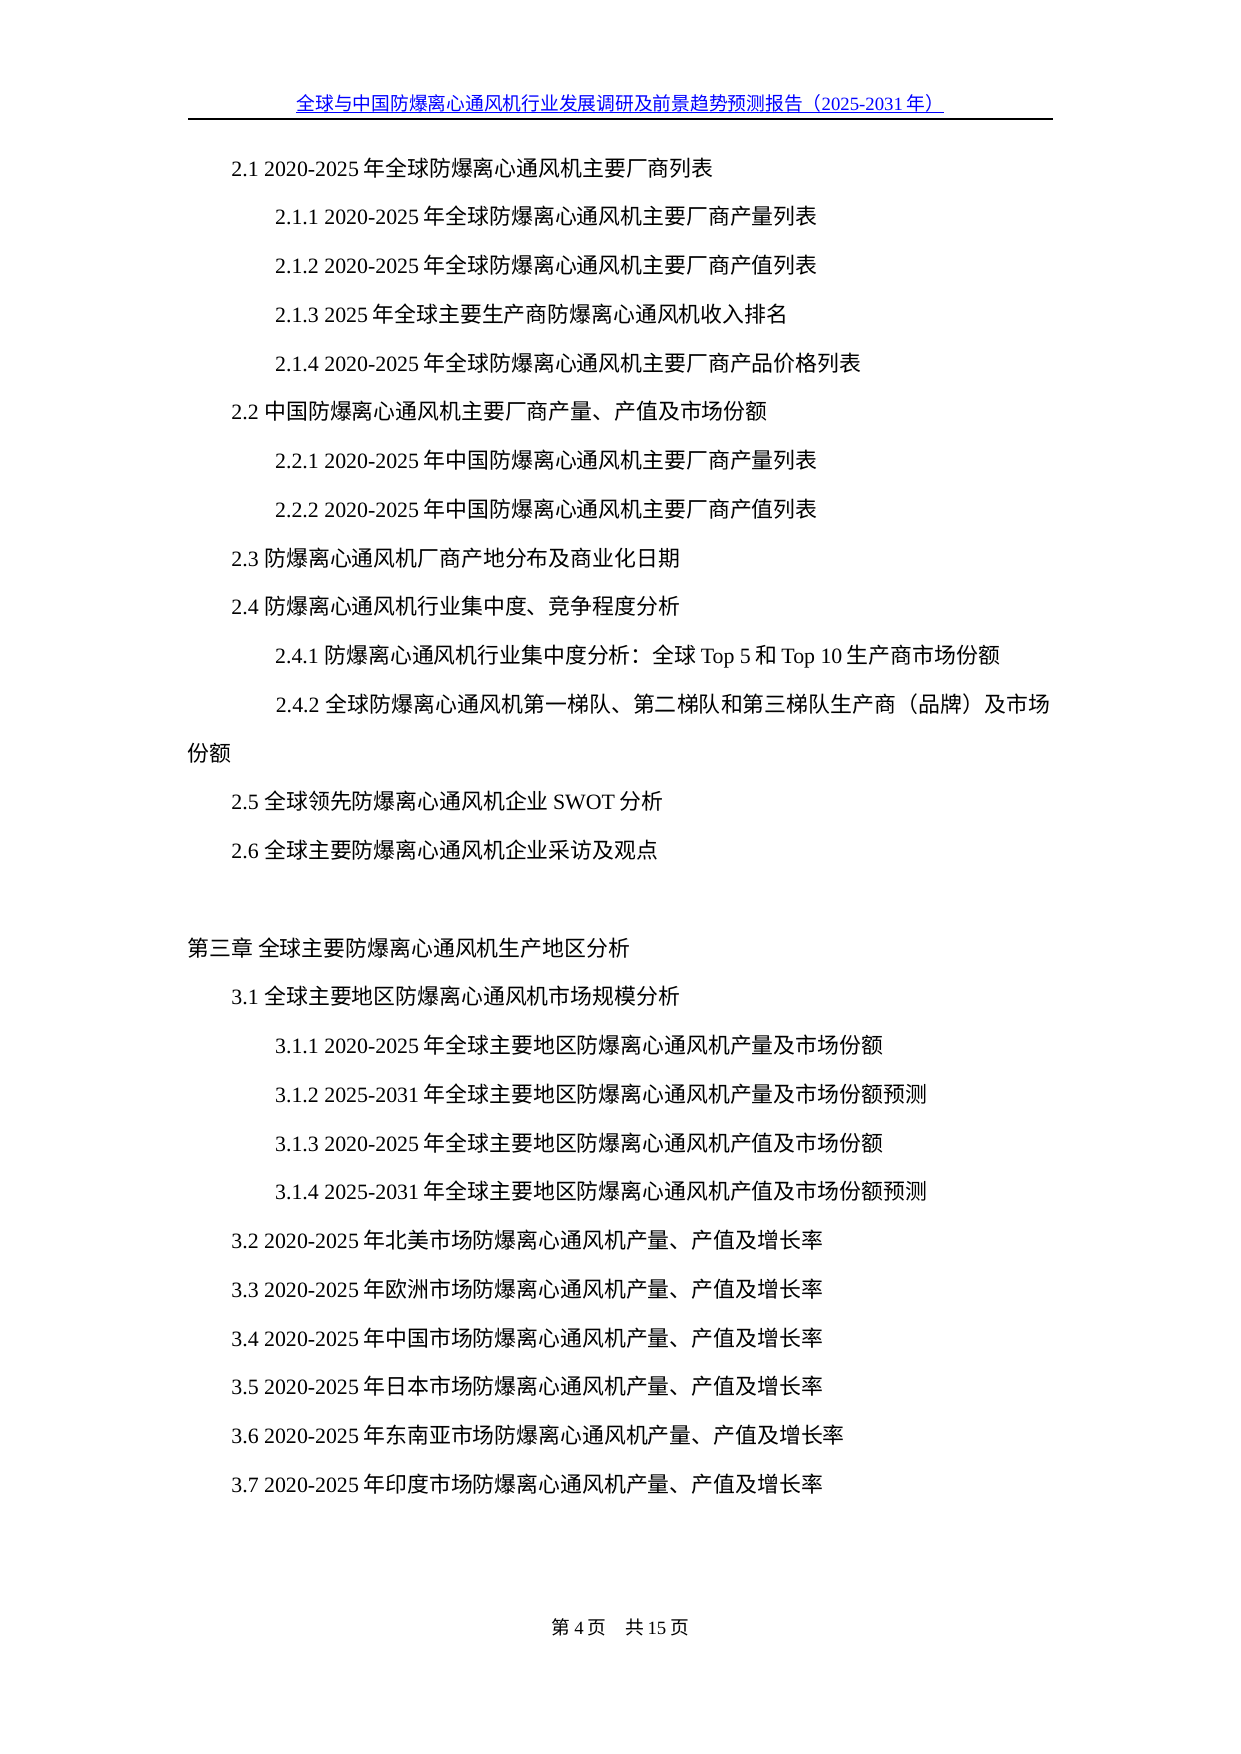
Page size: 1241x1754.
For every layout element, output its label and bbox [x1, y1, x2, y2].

text [187, 150, 1053, 1499]
